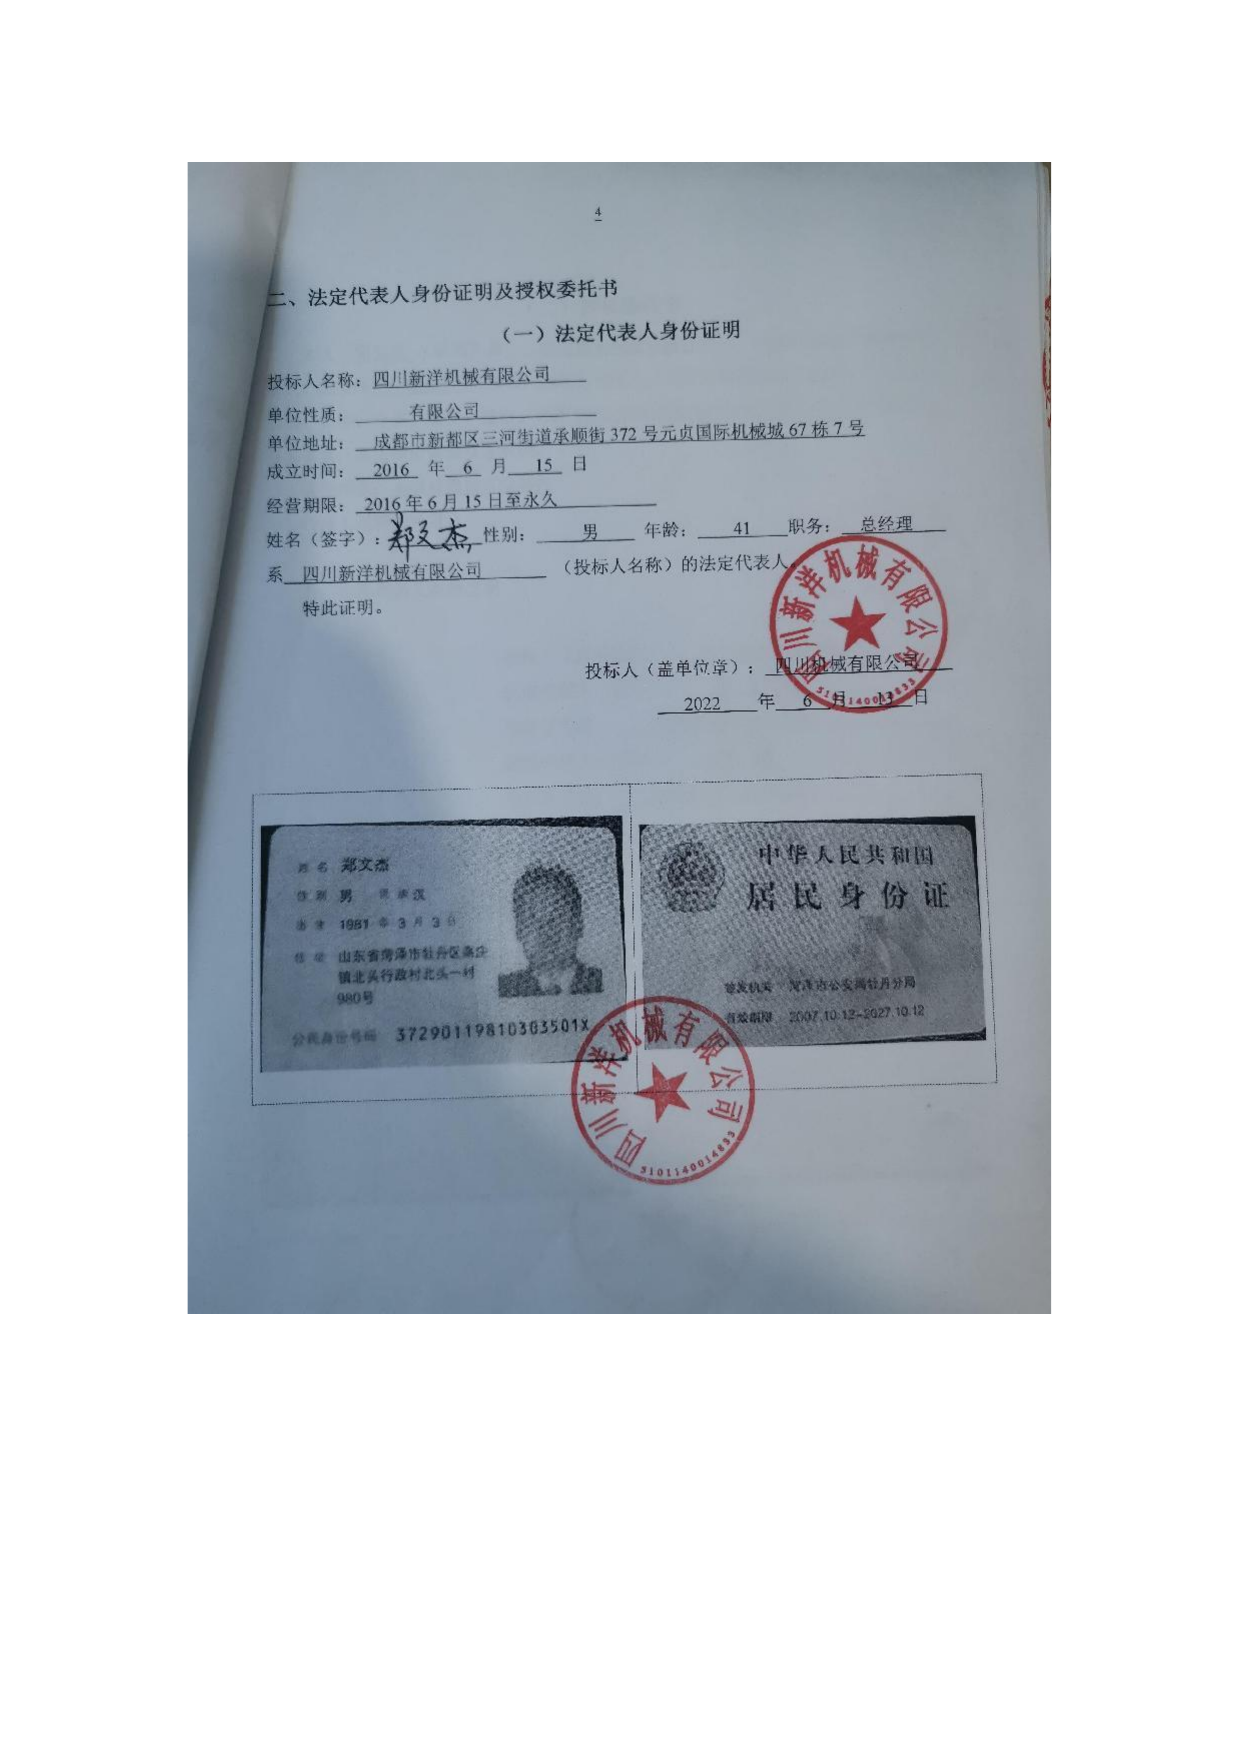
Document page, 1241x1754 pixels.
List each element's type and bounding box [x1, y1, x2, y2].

picture [187, 162, 1052, 1314]
